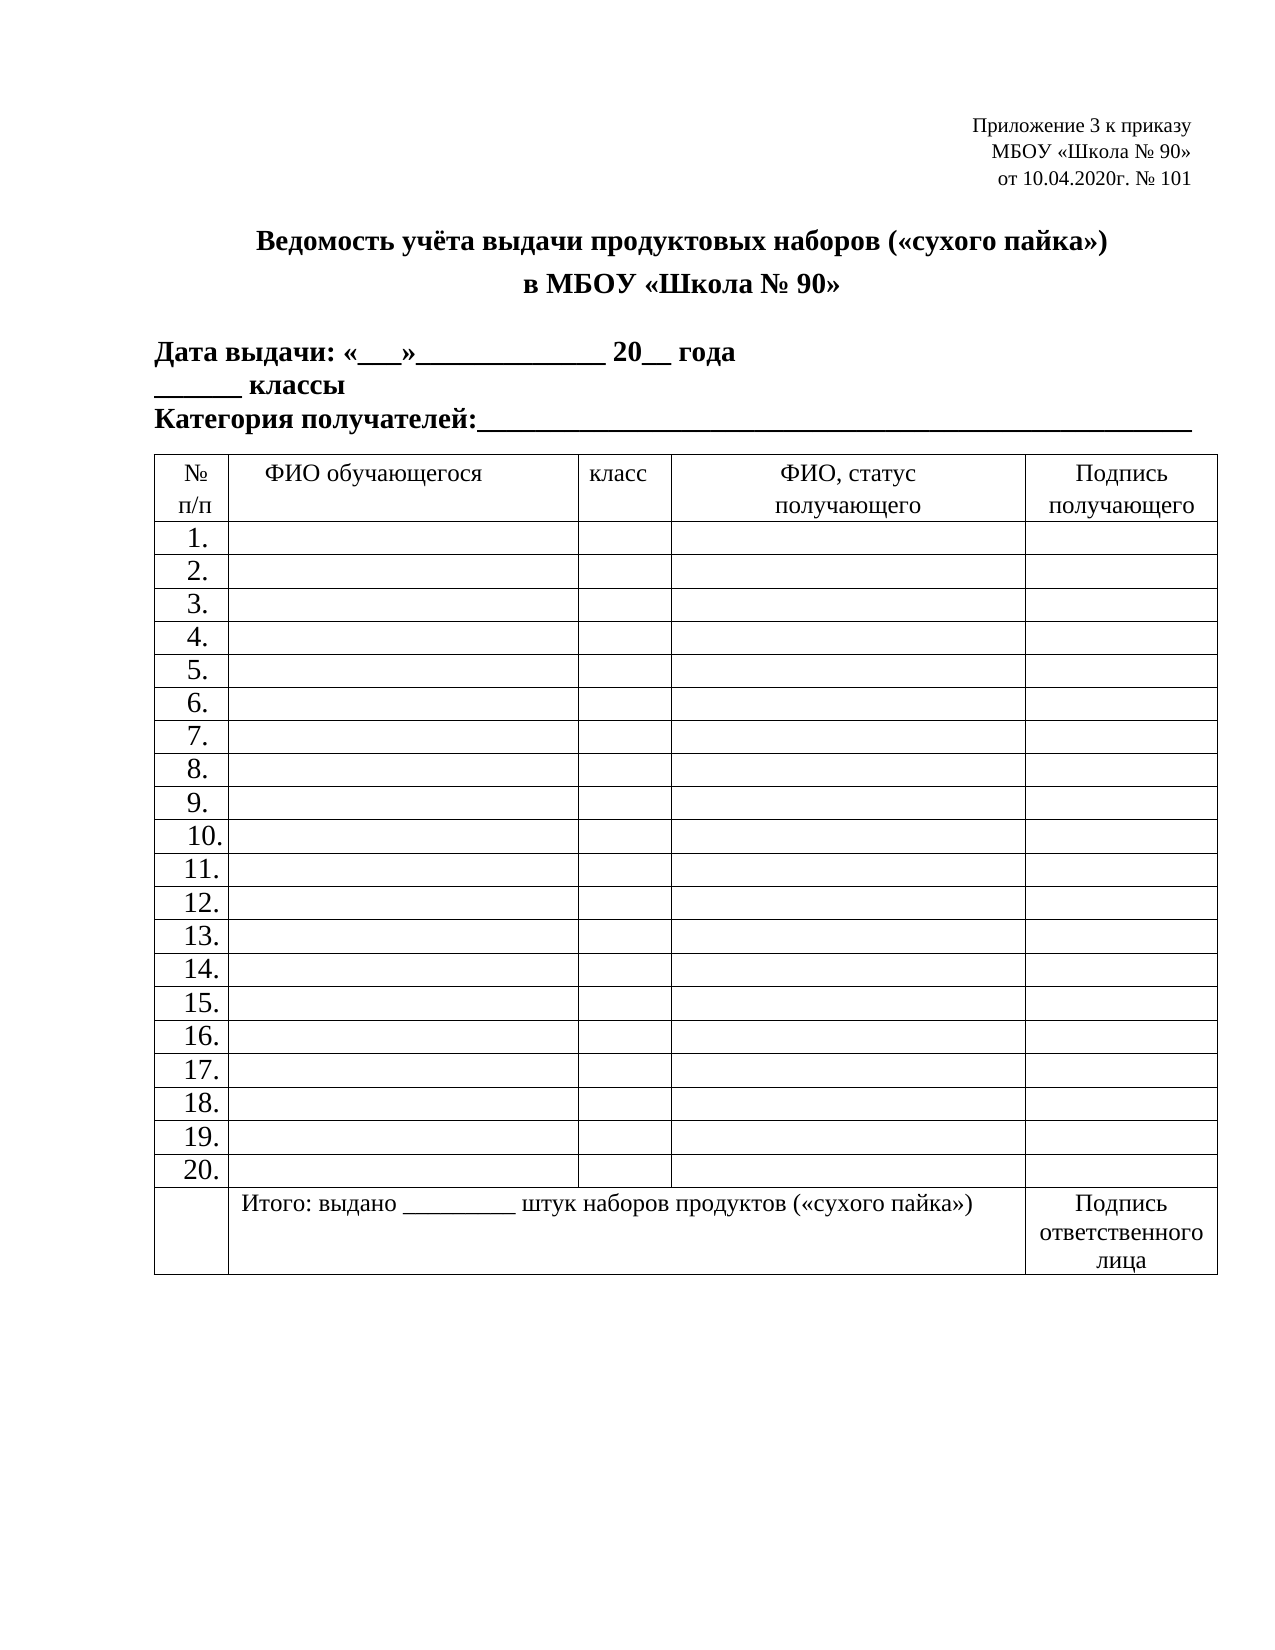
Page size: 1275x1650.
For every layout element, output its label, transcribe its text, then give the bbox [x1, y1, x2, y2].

table_cell [229, 589, 578, 621]
table_cell [1026, 622, 1217, 654]
table_cell [672, 655, 1025, 687]
table_cell Итого: выдано _________ штук наборов продуктов («сухого пайка») [229, 1188, 1025, 1274]
text Категория получателей:_________________________________________________ [154, 401, 1271, 435]
table_cell 10. [155, 820, 228, 852]
table_cell [579, 721, 671, 753]
table_cell [1026, 1054, 1217, 1087]
table_cell [1026, 589, 1217, 621]
table_header ФИО обучающегося [229, 455, 578, 521]
table_cell [229, 987, 578, 1020]
table_cell [579, 987, 671, 1020]
table_cell [672, 1021, 1025, 1053]
table_cell [229, 1021, 578, 1053]
table_cell [579, 555, 671, 587]
table_header класс [579, 455, 671, 521]
table_cell 7. [155, 721, 228, 753]
table_cell [579, 1054, 671, 1087]
table_cell [672, 987, 1025, 1020]
table_cell 5. [155, 655, 228, 687]
table_cell 16. [155, 1021, 228, 1053]
table_cell 12. [155, 887, 228, 919]
table_cell [229, 1155, 578, 1187]
subtitle в МБОУ «Школа № 90» [198, 266, 1166, 300]
table_cell [1026, 954, 1217, 986]
table_cell [1026, 655, 1217, 687]
table_header № п/п [155, 455, 228, 521]
table_cell [672, 787, 1025, 819]
table_cell [1026, 987, 1217, 1020]
table_cell [672, 688, 1025, 720]
table_cell [1026, 1121, 1217, 1153]
table_cell 17. [155, 1054, 228, 1087]
table_cell [1026, 787, 1217, 819]
table_cell [1026, 820, 1217, 852]
table_cell [672, 1088, 1025, 1120]
table_cell [229, 954, 578, 986]
table_cell [229, 555, 578, 587]
table_cell [672, 854, 1025, 886]
table_cell 15. [155, 987, 228, 1020]
table_cell [579, 655, 671, 687]
table_cell [672, 1155, 1025, 1187]
table_cell 6. [155, 688, 228, 720]
table_cell [672, 954, 1025, 986]
table_cell [229, 1054, 578, 1087]
table_cell [229, 754, 578, 786]
table_cell [672, 555, 1025, 587]
table_cell [1026, 688, 1217, 720]
table_cell [1026, 1021, 1217, 1053]
table_cell [672, 887, 1025, 919]
table_cell [579, 920, 671, 953]
text Дата выдачи: «___»_____________ 20__ года [154, 334, 1271, 367]
table_cell [672, 754, 1025, 786]
table_cell [1026, 887, 1217, 919]
table_cell 11. [155, 854, 228, 886]
table_cell [1026, 754, 1217, 786]
table_cell [1026, 854, 1217, 886]
table_header Подпись получающего [1026, 455, 1217, 521]
table_cell [579, 1121, 671, 1153]
table_cell [672, 920, 1025, 953]
table_cell [579, 854, 671, 886]
table_cell 18. [155, 1088, 228, 1120]
table_cell 13. [155, 920, 228, 953]
table_cell [1026, 721, 1217, 753]
table_cell [229, 820, 578, 852]
table_cell [672, 589, 1025, 621]
table_cell [1026, 555, 1217, 587]
table_cell 9. [155, 787, 228, 819]
table_cell [579, 1155, 671, 1187]
table_cell [229, 655, 578, 687]
table_cell [229, 721, 578, 753]
table_cell [672, 622, 1025, 654]
table_cell [155, 1188, 228, 1274]
table_cell [229, 887, 578, 919]
table_cell [229, 854, 578, 886]
table_cell [579, 954, 671, 986]
table_cell [579, 522, 671, 554]
table_cell Подпись ответственного лица [1026, 1188, 1217, 1274]
table_cell [579, 887, 671, 919]
table_cell [579, 1021, 671, 1053]
table_cell [579, 589, 671, 621]
table_cell [579, 754, 671, 786]
table_cell [579, 1088, 671, 1120]
table_cell [672, 1054, 1025, 1087]
table_cell [672, 820, 1025, 852]
table_cell [229, 622, 578, 654]
table_cell 20. [155, 1155, 228, 1187]
table_cell [229, 688, 578, 720]
text ______ классы [154, 367, 1271, 401]
table_cell [579, 787, 671, 819]
table_cell [1026, 920, 1217, 953]
table_cell 8. [155, 754, 228, 786]
table_cell [1026, 522, 1217, 554]
table_cell [1026, 1088, 1217, 1120]
table_cell 4. [155, 622, 228, 654]
text Приложение 3 к приказу МБОУ «Школа № 90» [946, 112, 1191, 163]
table_cell [229, 1121, 578, 1153]
table_cell [229, 1088, 578, 1120]
table_cell [579, 622, 671, 654]
table_header ФИО, статус получающего [672, 455, 1025, 521]
subtitle Ведомость учёта выдачи продуктовых наборов («сухого пайка») [198, 223, 1166, 257]
table_cell [672, 721, 1025, 753]
table_cell 19. [155, 1121, 228, 1153]
table_cell [229, 920, 578, 953]
table_cell [229, 522, 578, 554]
table_cell [229, 787, 578, 819]
table_cell [672, 1121, 1025, 1153]
table_cell [672, 522, 1025, 554]
table_cell [579, 820, 671, 852]
table_cell 1. [155, 522, 228, 554]
table_cell [1026, 1155, 1217, 1187]
text от 10.04.2020г. № 101 [946, 166, 1191, 190]
table_cell 14. [155, 954, 228, 986]
table_cell 2. [155, 555, 228, 587]
table_cell 3. [155, 589, 228, 621]
table_cell [579, 688, 671, 720]
